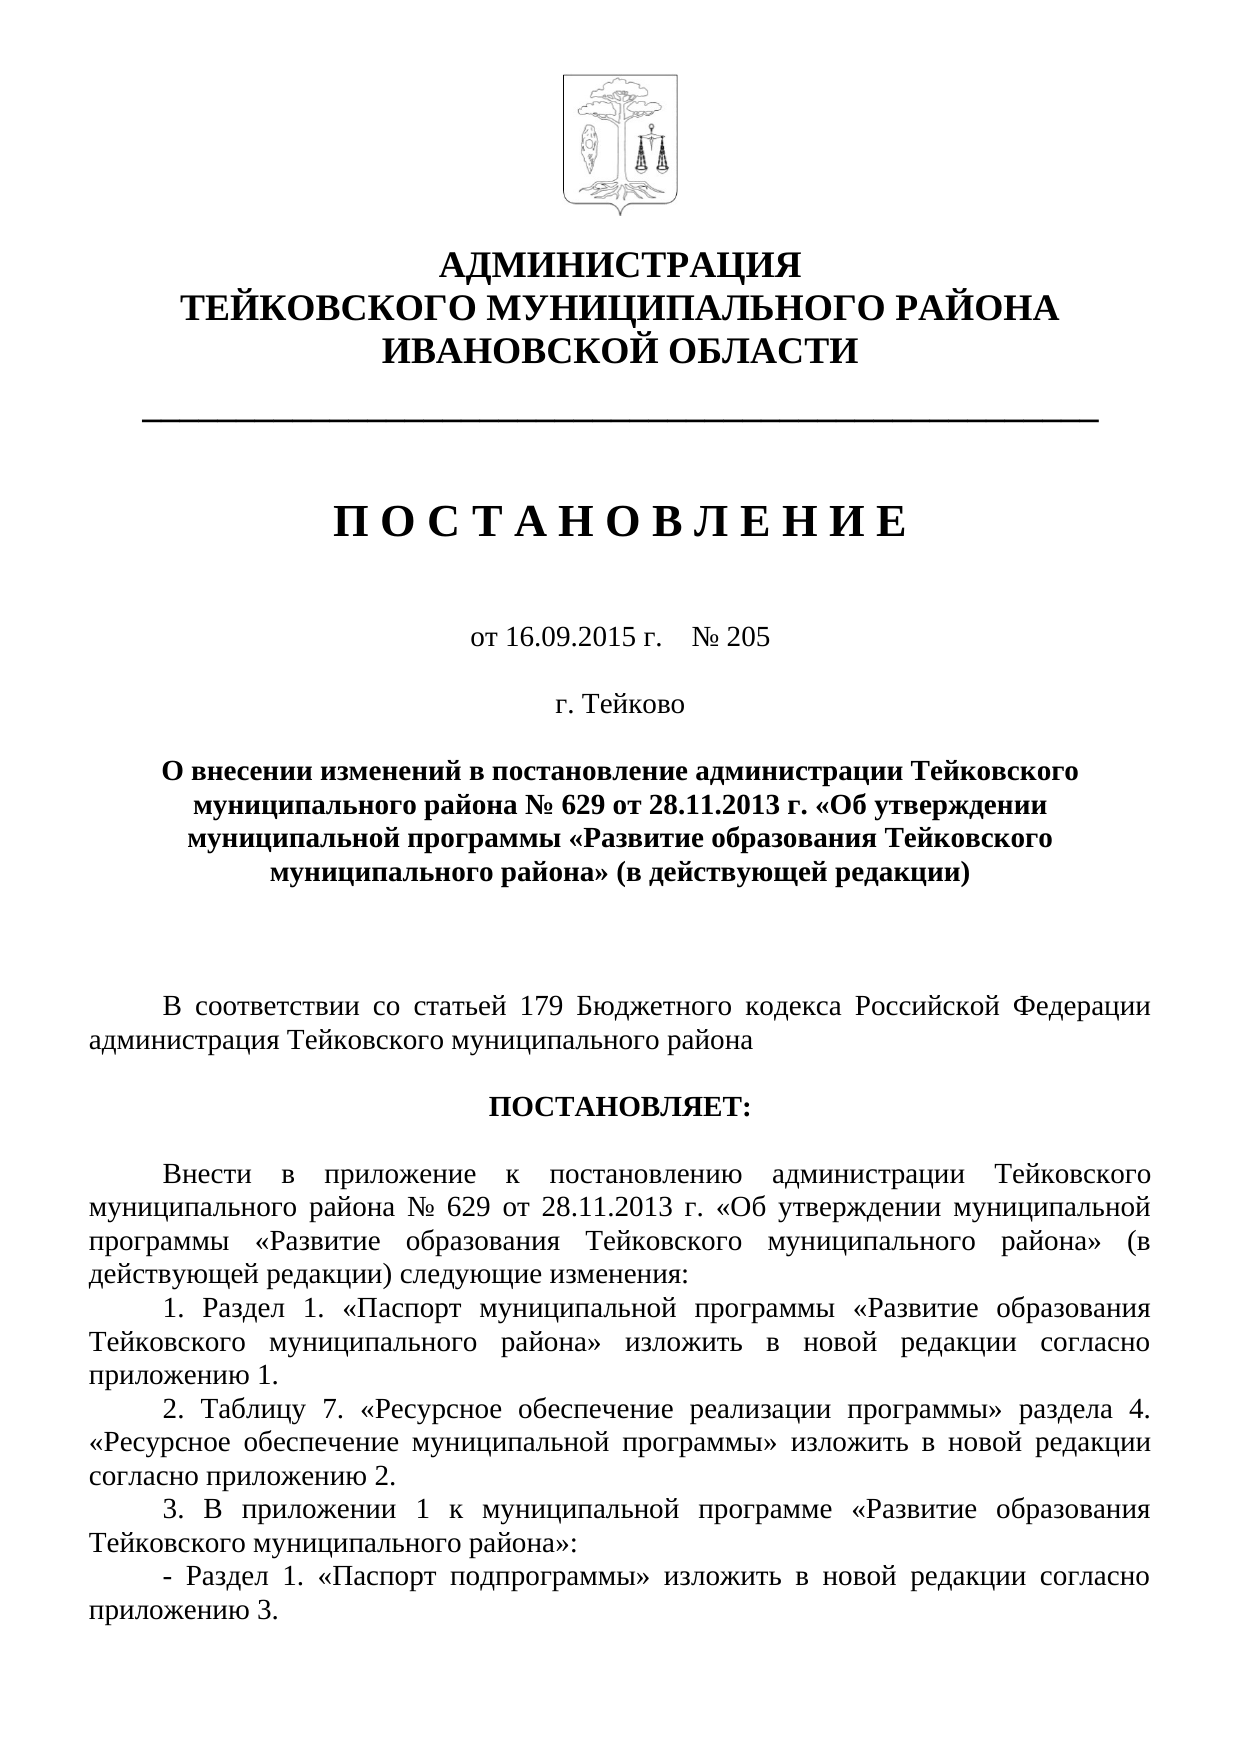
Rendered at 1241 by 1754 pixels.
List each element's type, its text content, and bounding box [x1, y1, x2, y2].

text В соответствии со статьей 179 Бюджетного кодекса Российской Федерации администрация Тейковского муниципального района [89, 988, 1152, 1055]
text 2. Таблицу 7. «Ресурсное обеспечение реализации программы» раздела 4. «Ресурсное обеспечение муниципальной программы» изложить в новой редакции согласно приложению 2. [89, 1391, 1152, 1491]
text О внесении изменений в постановление администрации Тейковского муниципального района № 629 от 28.11.2013 г. «Об утверждении муниципальной программы «Развитие образования Тейковского муниципального района» (в действующей редакции) [89, 753, 1152, 888]
text П О С Т А Н О В Л Е Н И Е [89, 493, 1152, 546]
subtitle ТЕЙКОВСКОГО МУНИЦИПАЛЬНОГО РАЙОНА [89, 285, 1152, 328]
subtitle ___________________________________________________ [89, 383, 1152, 426]
text Внести в приложение к постановлению администрации Тейковского муниципального района № 629 от 28.11.2013 г. «Об утверждении муниципальной программы «Развитие образования Тейковского муниципального района» (в действующей редакции) следующие изменения: [89, 1156, 1152, 1290]
text - Раздел 1. «Паспорт подпрограммы» изложить в новой редакции согласно приложению 3. [89, 1558, 1152, 1626]
text от 16.09.2015 г. № 205 [89, 619, 1152, 653]
text ПОСТАНОВЛЯЕТ: [89, 1089, 1152, 1122]
text 1. Раздел 1. «Паспорт муниципальной программы «Развитие образования Тейковского муниципального района» изложить в новой редакции согласно приложению 1. [89, 1290, 1152, 1391]
picture [562, 73, 678, 216]
subtitle АДМИНИСТРАЦИЯ [89, 242, 1152, 285]
subtitle ИВАНОВСКОЙ ОБЛАСТИ [89, 328, 1152, 372]
text 3. В приложении 1 к муниципальной программе «Развитие образования Тейковского муниципального района»: [89, 1491, 1152, 1558]
text г. Тейково [89, 686, 1152, 720]
